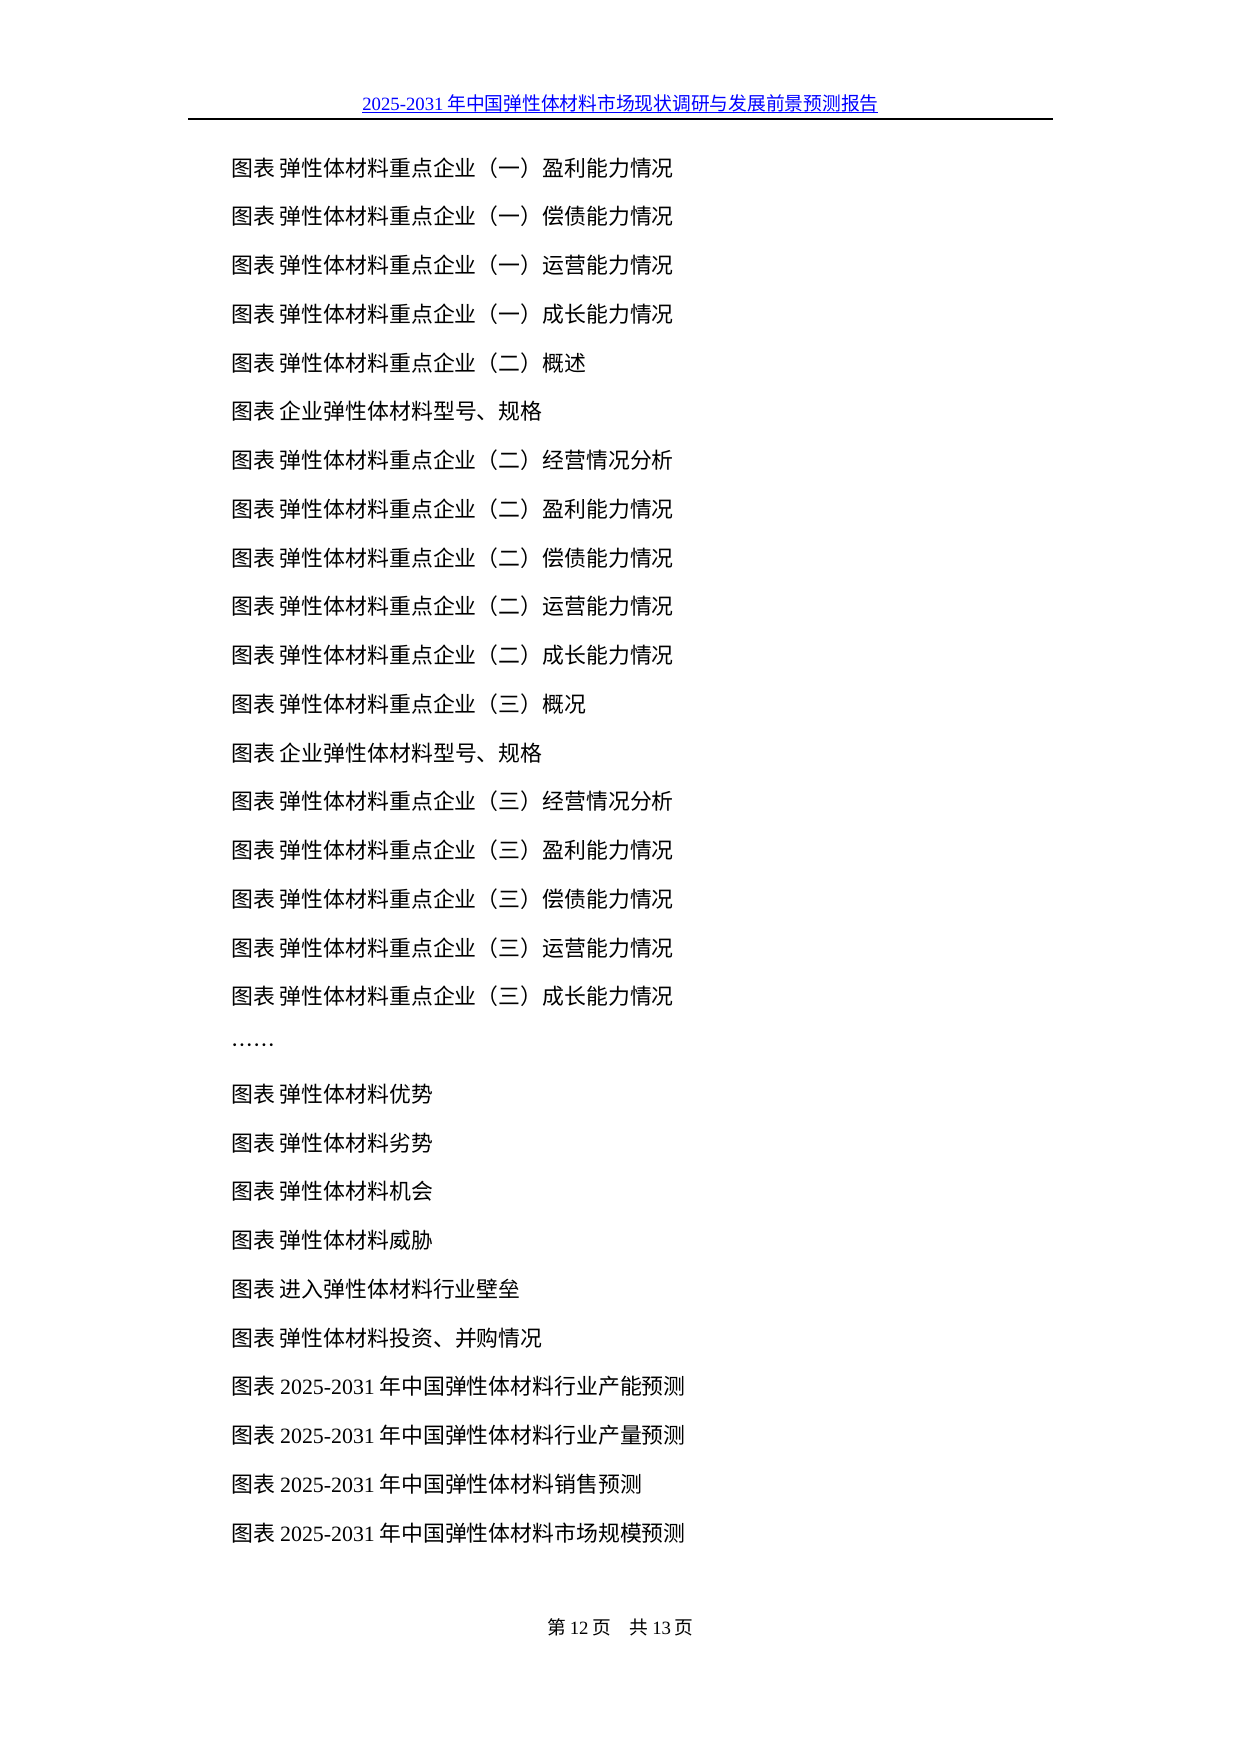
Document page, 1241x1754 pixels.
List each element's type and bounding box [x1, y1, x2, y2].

text [187, 150, 1053, 1548]
